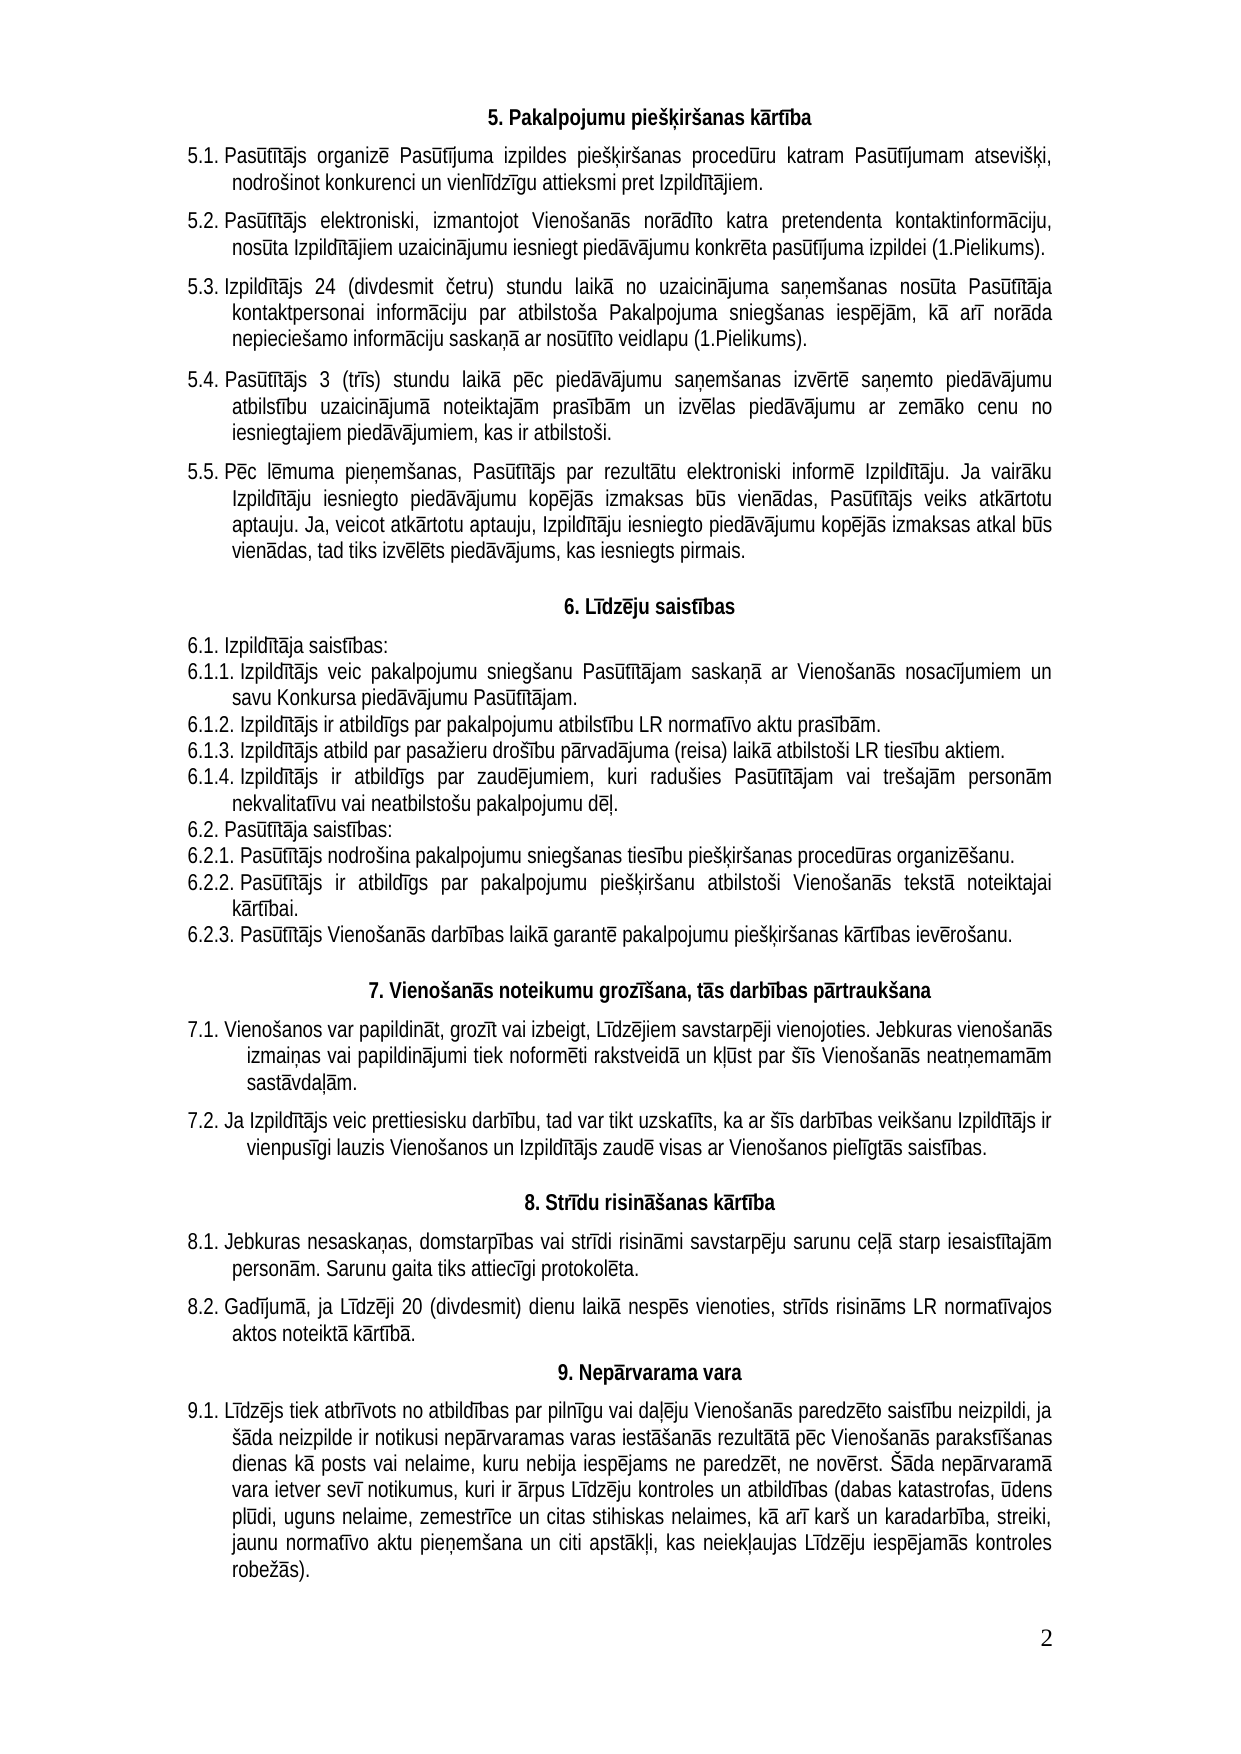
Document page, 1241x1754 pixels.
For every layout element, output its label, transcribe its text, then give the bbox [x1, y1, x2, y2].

text 7.2. Ja Izpildītājs veic prettiesisku darbību, tad var tikt uzskatīts, ka ar šīs darbības veikšanu Izpildītājs ir vienpusīgi lauzis Vienošanos un Izpildītājs zaudē visas ar Vienošanos pielīgtās saistības. [187, 1107, 1053, 1160]
text 5.4. Pasūtītājs 3 (trīs) stundu laikā pēc piedāvājumu saņemšanas izvērtē saņemto piedāvājumu atbilstību uzaicinājumā noteiktajām prasībām un izvēlas piedāvājumu ar zemāko cenu no iesniegtajiem piedāvājumiem, kas ir atbilstoši. [187, 364, 1053, 446]
text 5.2. Pasūtītājs elektroniski, izmantojot Vienošanās norādīto katra pretendenta kontaktinformāciju, nosūta Izpildītājiem uzaicinājumu iesniegt piedāvājumu konkrēta pasūtījuma izpildei (1.Pielikums). [187, 207, 1053, 260]
text 6.1.3. Izpildītājs atbild par pasažieru drošību pārvadājuma (reisa) laikā atbilstoši LR tiesību aktiem. [187, 737, 1053, 763]
text 6.1.4. Izpildītājs ir atbildīgs par zaudējumiem, kuri radušies Pasūtītājam vai trešajām personām nekvalitatīvu vai neatbilstošu pakalpojumu dēļ. [187, 763, 1053, 816]
text 6.1.2. Izpildītājs ir atbildīgs par pakalpojumu atbilstību LR normatīvo aktu prasībām. [187, 711, 1053, 737]
text 6.2.3. Pasūtītājs Vienošanās darbības laikā garantē pakalpojumu piešķiršanas kārtības ievērošanu. [187, 921, 1053, 948]
text 9.1. Līdzējs tiek atbrīvots no atbildības par pilnīgu vai daļēju Vienošanās paredzēto saistību neizpildi, ja šāda neizpilde ir notikusi nepārvaramas varas iestāšanās rezultātā pēc Vienošanās parakstīšanas dienas kā posts vai nelaime, kuru nebija iespējams ne paredzēt, ne novērst. Šāda nepārvaramā vara ietver sevī notikumus, kuri ir ārpus Līdzēju kontroles un atbildības (dabas katastrofas, ūdens plūdi, uguns nelaime, zemestrīce un citas stihiskas nelaimes, kā arī karš un karadarbība, streiki, jaunu normatīvo aktu pieņemšana un citi apstākļi, kas neiekļaujas Līdzēju iespējamās kontroles robežās). [187, 1397, 1053, 1582]
text 8.2. Gadījumā, ja Līdzēji 20 (divdesmit) dienu laikā nespēs vienoties, strīds risināms LR normatīvajos aktos noteiktā kārtībā. [187, 1293, 1053, 1346]
text 6.1.1. Izpildītājs veic pakalpojumu sniegšanu Pasūtītājam saskaņā ar Vienošanās nosacījumiem un savu Konkursa piedāvājumu Pasūtītājam. [187, 658, 1053, 711]
text 5. Pakalpojumu piešķiršanas kārtība [187, 103, 1053, 130]
text 5.5. Pēc lēmuma pieņemšanas, Pasūtītājs par rezultātu elektroniski informē Izpildītāju. Ja vairāku Izpildītāju iesniegto piedāvājumu kopējās izmaksas būs vienādas, Pasūtītājs veiks atkārtotu aptauju. Ja, veicot atkārtotu aptauju, Izpildītāju iesniegto piedāvājumu kopējās izmaksas atkal būs vienādas, tad tiks izvēlēts piedāvājums, kas iesniegts pirmais. [187, 458, 1053, 563]
text 6.2. Pasūtītāja saistības: [187, 816, 1053, 842]
text 9. Nepārvarama vara [187, 1358, 1053, 1385]
text 6.1. Izpildītāja saistības: [187, 632, 1053, 658]
text 6.2.2. Pasūtītājs ir atbildīgs par pakalpojumu piešķiršanu atbilstoši Vienošanās tekstā noteiktajai kārtībai. [187, 869, 1053, 921]
text 5.1. Pasūtītājs organizē Pasūtījuma izpildes piešķiršanas procedūru katram Pasūtījumam atsevišķi, nodrošinot konkurenci un vienlīdzīgu attieksmi pret Izpildītājiem. [187, 142, 1053, 195]
text 5.3. Izpildītājs 24 (divdesmit četru) stundu laikā no uzaicinājuma saņemšanas nosūta Pasūtītāja kontaktpersonai informāciju par atbilstoša Pakalpojuma sniegšanas iespējām, kā arī norāda nepieciešamo informāciju saskaņā ar nosūtīto veidlapu (1.Pielikums). [187, 273, 1053, 352]
text 6. Līdzēju saistības [187, 593, 1053, 619]
text 7.1. Vienošanos var papildināt, grozīt vai izbeigt, Līdzējiem savstarpēji vienojoties. Jebkuras vienošanās izmaiņas vai papildinājumi tiek noformēti rakstveidā un kļūst par šīs Vienošanās neatņemamām sastāvdaļām. [187, 1016, 1053, 1095]
text 6.2.1. Pasūtītājs nodrošina pakalpojumu sniegšanas tiesību piešķiršanas procedūras organizēšanu. [187, 842, 1053, 869]
text 8. Strīdu risināšanas kārtība [187, 1189, 1053, 1216]
text 8.1. Jebkuras nesaskaņas, domstarpības vai strīdi risināmi savstarpēju sarunu ceļā starp iesaistītajām personām. Sarunu gaita tiks attiecīgi protokolēta. [187, 1228, 1053, 1281]
text 7. Vienošanās noteikumu grozīšana, tās darbības pārtraukšana [187, 977, 1053, 1003]
